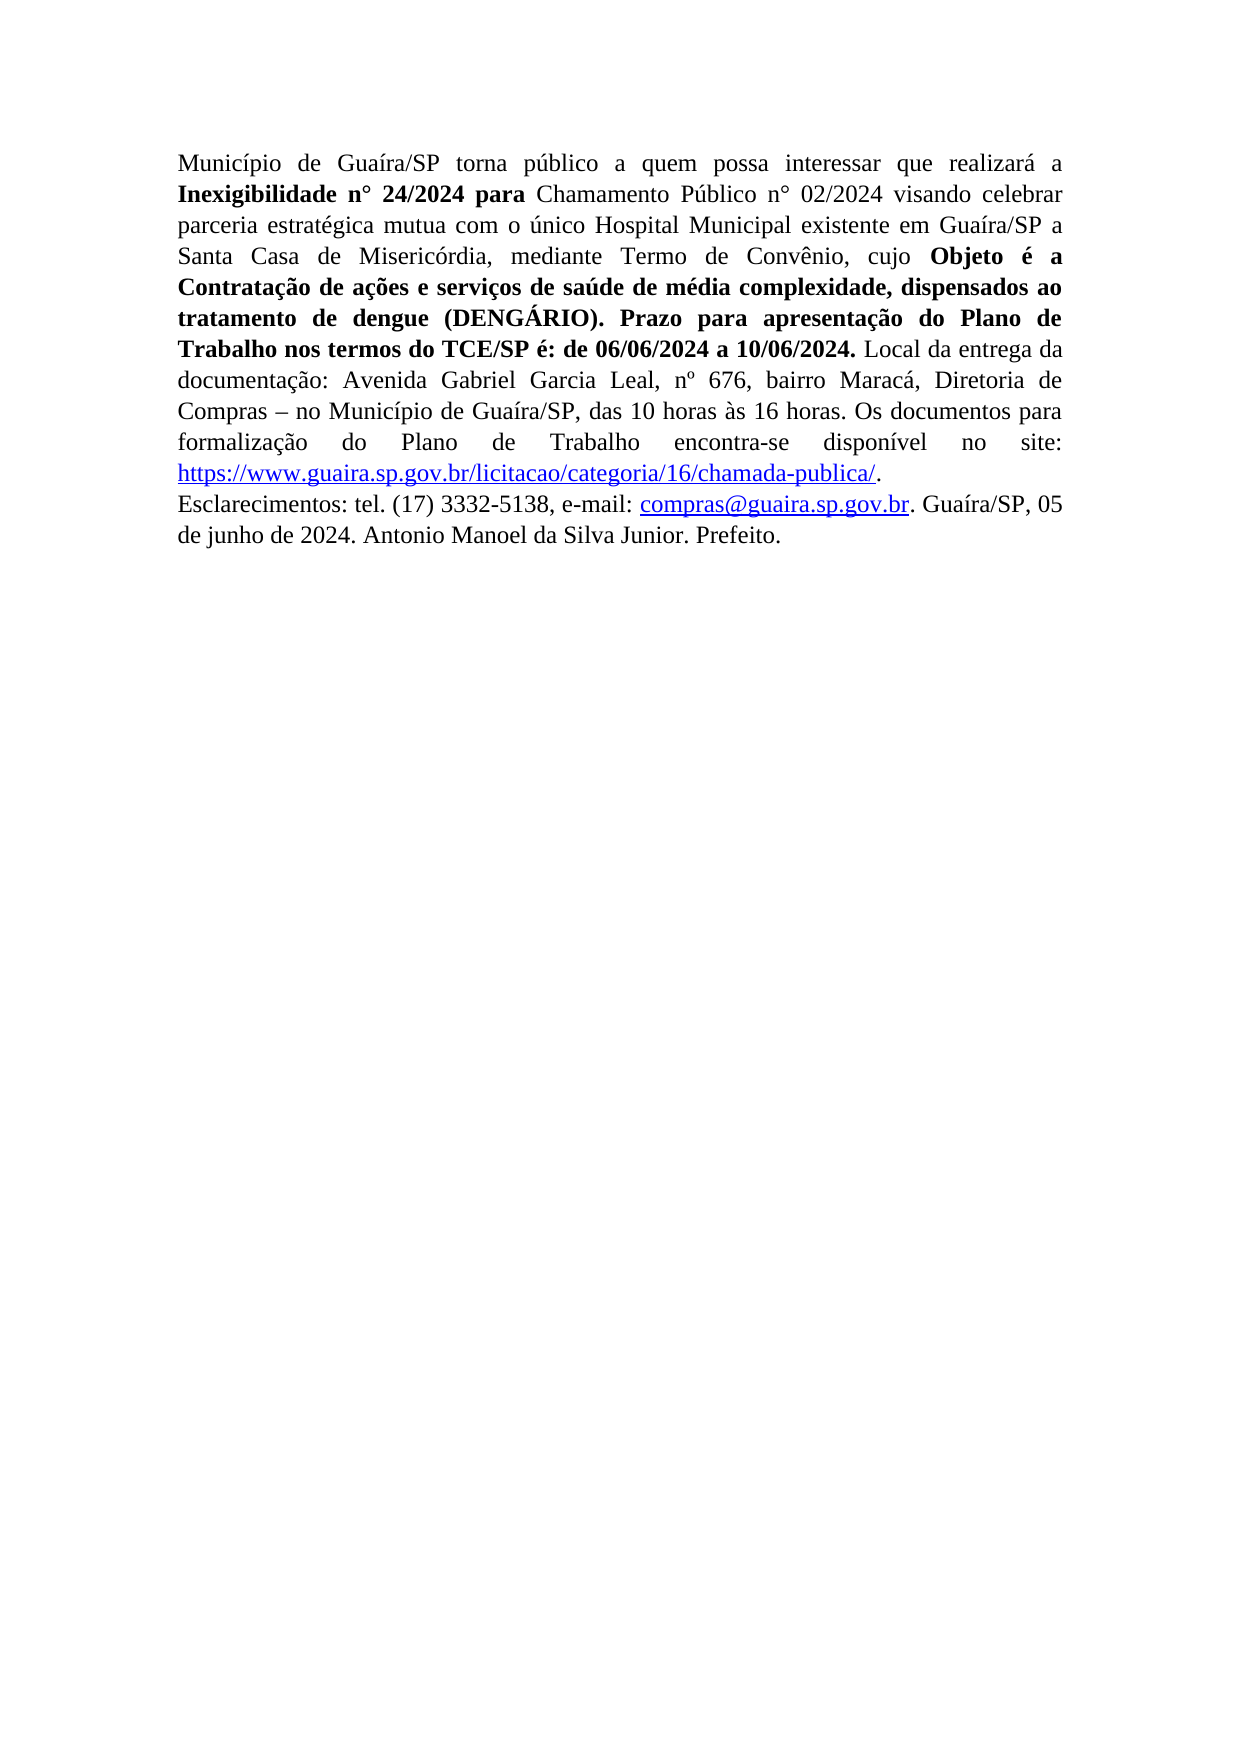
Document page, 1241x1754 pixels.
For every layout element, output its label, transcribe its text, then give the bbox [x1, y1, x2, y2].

text Município de Guaíra/SP torna público a quem possa interessar que realizará a Inexigibilidade n° 24/2024 para Chamamento Público n° 02/2024 visando celebrar parceria estratégica mutua com o único Hospital Municipal existente em Guaíra/SP a Santa Casa de Misericórdia, mediante Termo de Convênio, cujo Objeto é a Contratação de ações e serviços de saúde de média complexidade, dispensados ao tratamento de dengue (DENGÁRIO). Prazo para apresentação do Plano de Trabalho nos termos do TCE/SP é: de 06/06/2024 a 10/06/2024. Local da entrega da documentação: Avenida Gabriel Garcia Leal, nº 676, bairro Maracá, Diretoria de Compras – no Município de Guaíra/SP, das 10 horas às 16 horas. Os documentos para formalização do Plano de Trabalho encontra-se disponível no site: https://www.guaira.sp.gov.br/licitacao/categoria/16/chamada-publica/. Esclarecimentos: tel. (17) 3332-5138, e-mail: compras@guaira.sp.gov.br. Guaíra/SP, 05 de junho de 2024. Antonio Manoel da Silva Junior. Prefeito. [177, 148, 1063, 549]
